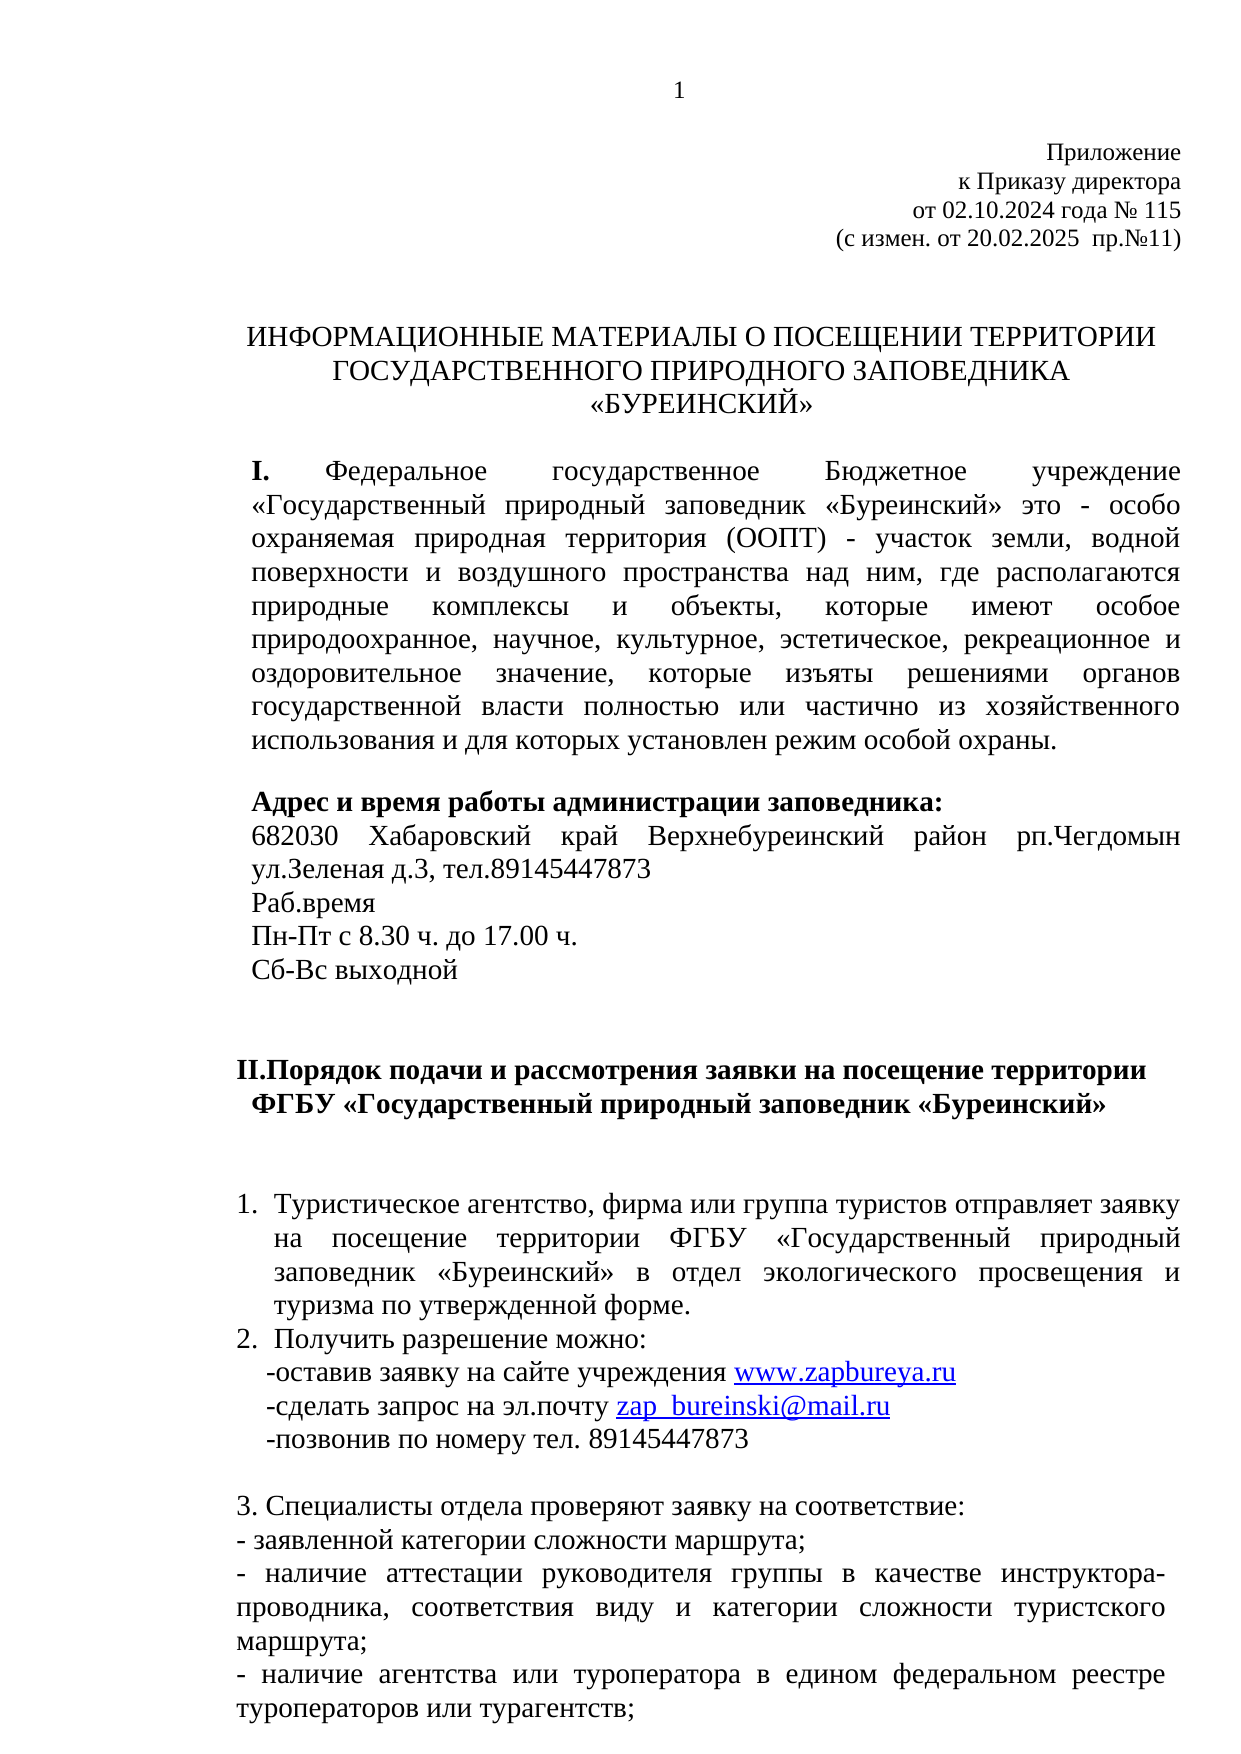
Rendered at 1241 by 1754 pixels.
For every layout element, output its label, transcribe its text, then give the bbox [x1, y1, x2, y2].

list Туристическое агентство, фирма или группа туристов отправляет заявку на посещение территории ФГБУ «Государственный природный заповедник «Буреинский» в отдел экологического просвещения и туризма по утвержденной форме. [236, 1187, 1181, 1321]
text 3. Специалисты отдела проверяют заявку на соответствие: [236, 1488, 1166, 1522]
text 682030 Хабаровский край Верхнебуреинский район рп.Чегдомын ул.Зеленая д.3, тел.89145447873 [251, 818, 1181, 885]
list II.Порядок подачи и рассмотрения заявки на посещение территории [236, 1052, 1181, 1086]
list -оставив заявку на сайте учреждения www.zapbureya.ru [266, 1354, 1181, 1388]
list -позвонив по номеру тел. 89145447873 [266, 1421, 1181, 1455]
text - наличие агентства или туроператора в едином федеральном реестре туроператоров или турагентств; [236, 1656, 1166, 1723]
text к Приказу директора [177, 166, 1181, 195]
text Адрес и время работы администрации заповедника: [177, 784, 1181, 818]
text от 02.10.2024 года № 115 [177, 195, 1181, 223]
text Приложение [177, 137, 1181, 166]
text ФГБУ «Государственный природный заповедник «Буреинский» [177, 1086, 1181, 1119]
list -сделать запрос на эл.почту zap_bureinski@mail.ru [266, 1388, 1181, 1421]
text Раб.время [177, 885, 1181, 918]
list Федеральное государственное Бюджетное учреждение «Государственный природный заповедник «Буреинский» это - особо охраняемая природная территория (ООПТ) - участок земли, водной поверхности и воздушного пространства над ним, где располагаются природные комплексы и объекты, которые имеют особое природоохранное, научное, культурное, эстетическое, рекреационное и оздоровительное значение, которые изъяты решениями органов государственной власти полностью или частично из хозяйственного использования и для которых установлен режим особой охраны. [251, 453, 1181, 755]
text Сб-Вс выходной [177, 952, 1181, 985]
text - наличие аттестации руководителя группы в качестве инструктора-проводника, соответствия виду и категории сложности туристского маршрута; [236, 1556, 1166, 1656]
text (с измен. от 20.02.2025 пр.№11) [177, 223, 1181, 252]
text - заявленной категории сложности маршрута; [236, 1522, 1166, 1556]
list Получить разрешение можно: [236, 1321, 1181, 1354]
text Пн-Пт с 8.30 ч. до 17.00 ч. [177, 918, 1181, 952]
text ИНФОРМАЦИОННЫЕ МАТЕРИАЛЫ О ПОСЕЩЕНИИ ТЕРРИТОРИИ ГОСУДАРСТВЕННОГО ПРИРОДНОГО ЗАПОВЕДНИКА «БУРЕИНСКИЙ» [222, 319, 1181, 420]
